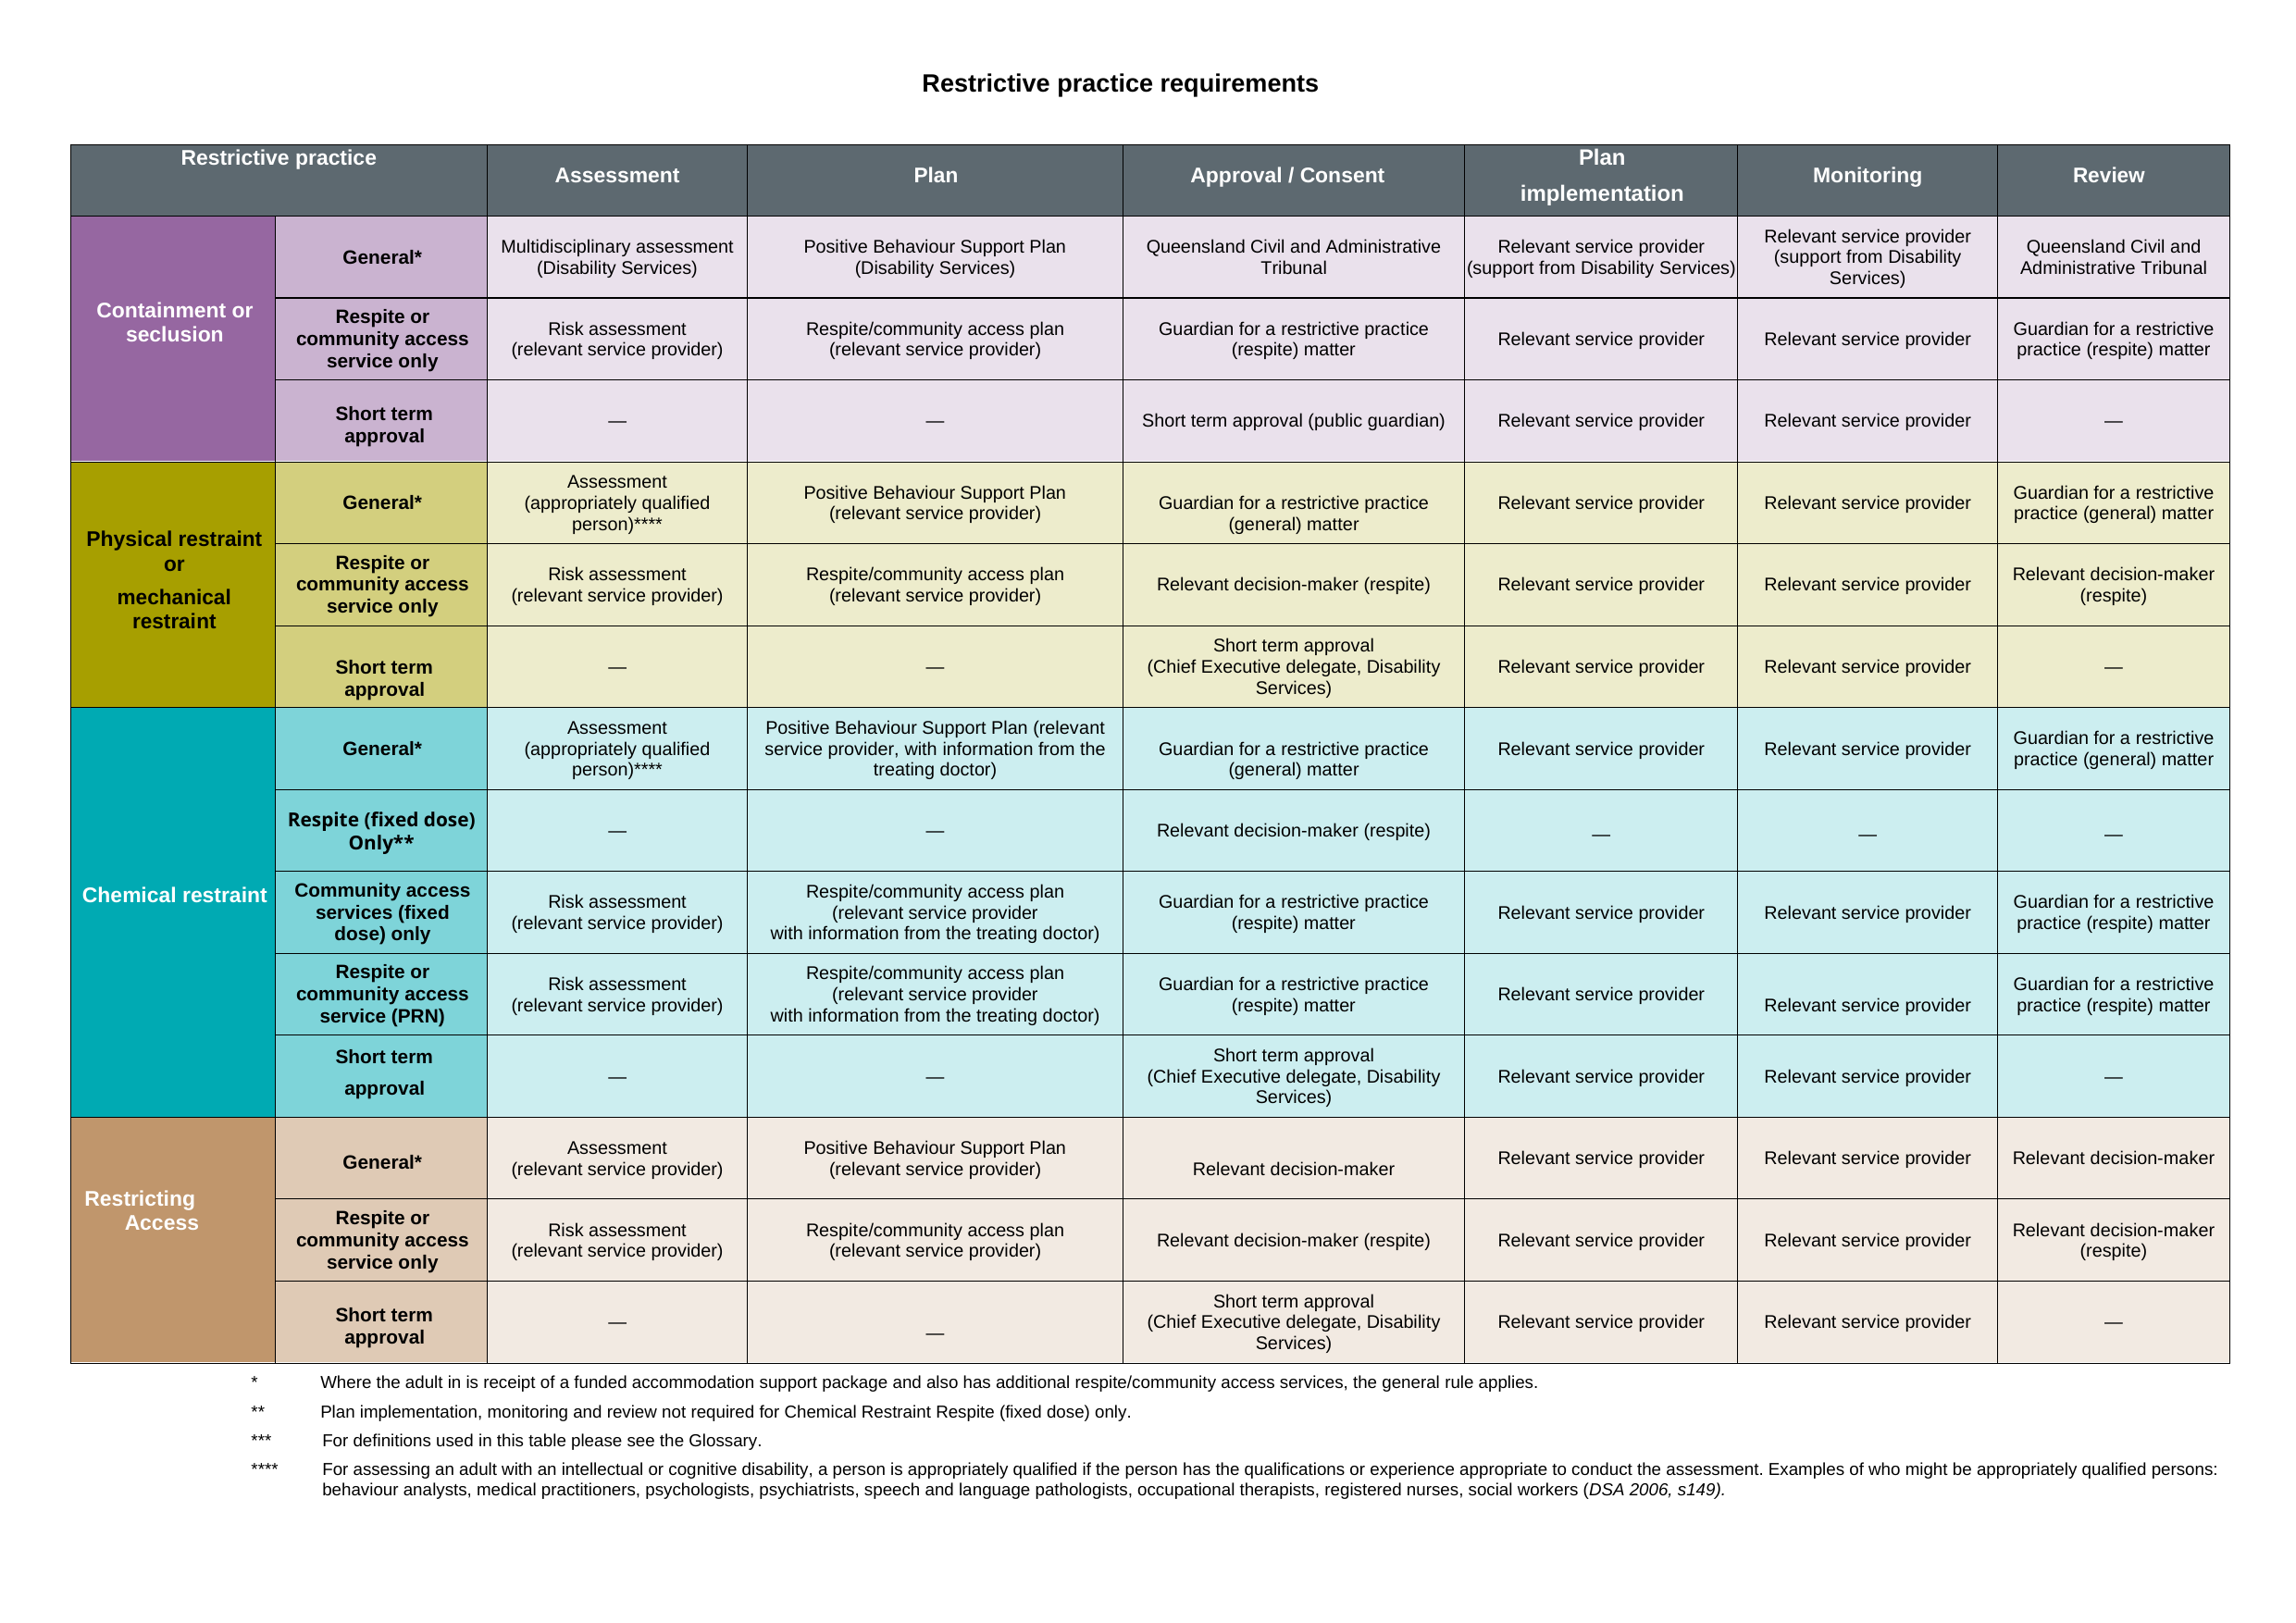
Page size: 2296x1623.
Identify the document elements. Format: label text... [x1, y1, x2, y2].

table_cell Respite/community access plan (relevant service provider with information from the treating doctor) [748, 954, 1123, 1035]
table_cell Assessment (appropriately qualified person)**** [488, 708, 747, 789]
table_cell Respite or community access service only [276, 544, 487, 626]
table_cell — [1998, 626, 2229, 707]
table_cell Risk assessment (relevant service provider) [488, 1199, 747, 1281]
text behaviour analysts, medical practitioners, psychologists, psychiatrists, speech and language pathologists, occupational therapists, registered nurses, social workers (DSA 2006, s149). [251, 1479, 2172, 1499]
table_cell Short term approval (Chief Executive delegate, Disability Services) [1123, 1282, 1464, 1362]
table_header Plan [748, 145, 1123, 216]
table_cell Relevant service provider [1465, 708, 1737, 789]
table_cell Assessment (relevant service provider) [488, 1118, 747, 1198]
table_cell Guardian for a restrictive practice (respite) matter [1123, 872, 1464, 953]
text **** For assessing an adult with an intellectual or cognitive disability, a person is appropriately qualified if the person has the qualifications or experience appropriate to conduct the assessment. Examples of who might be appropriately qualified persons: [251, 1459, 2228, 1479]
table_cell — [1465, 790, 1737, 871]
table_cell Short term approval [276, 1282, 487, 1362]
table_cell — [748, 790, 1123, 871]
table_header Monitoring [1738, 145, 1997, 216]
table_cell Short term approval (public guardian) [1123, 380, 1464, 461]
table_cell Relevant decision-maker (respite) [1123, 544, 1464, 626]
table_cell Physical restraint or mechanical restraint [71, 463, 275, 707]
table_cell Queensland Civil and Administrative Tribunal [1123, 217, 1464, 297]
table_cell Relevant service provider [1465, 626, 1737, 707]
table_cell Guardian for a restrictive practice (general) matter [1998, 463, 2229, 543]
table_cell Positive Behaviour Support Plan (relevant service provider, with information from the treating doctor) [748, 708, 1123, 789]
table_cell — [748, 1035, 1123, 1117]
table_cell Relevant service provider [1738, 380, 1997, 461]
table_header Restrictive practice [71, 145, 487, 216]
table_cell Relevant service provider [1465, 299, 1737, 379]
table_cell Risk assessment (relevant service provider) [488, 544, 747, 626]
table_cell Relevant service provider (support from Disability Services) [1465, 217, 1737, 297]
table_cell Multidisciplinary assessment (Disability Services) [488, 217, 747, 297]
table_cell Relevant decision-maker (respite) [1123, 790, 1464, 871]
table_cell Relevant decision-maker (respite) [1123, 1199, 1464, 1281]
table_cell Relevant decision-maker [1123, 1118, 1464, 1198]
table_cell Relevant service provider [1465, 1118, 1737, 1198]
table_cell Relevant service provider [1465, 380, 1737, 461]
table_cell Restricting Access [71, 1118, 275, 1362]
table_cell Assessment (appropriately qualified person)**** [488, 463, 747, 543]
table_cell Relevant decision-maker [1998, 1118, 2229, 1198]
table_cell Relevant service provider [1738, 872, 1997, 953]
table_cell Guardian for a restrictive practice (respite) matter [1998, 299, 2229, 379]
table_cell Respite/community access plan (relevant service provider) [748, 299, 1123, 379]
table_cell Relevant service provider [1738, 544, 1997, 626]
table_cell — [488, 1035, 747, 1117]
table_cell General* [276, 708, 487, 789]
table_cell — [1998, 1282, 2229, 1362]
table_cell Guardian for a restrictive practice (general) matter [1123, 708, 1464, 789]
table_cell Short term approval [276, 1035, 487, 1117]
text ** Plan implementation, monitoring and review not required for Chemical Restraint Respite (fixed dose) only. [251, 1402, 2079, 1421]
table_cell — [1738, 790, 1997, 871]
table_cell Relevant service provider [1465, 463, 1737, 543]
table_cell Respite or community access service (PRN) [276, 954, 487, 1035]
table_cell Containment or seclusion [71, 217, 275, 461]
table_cell Guardian for a restrictive practice (general) matter [1998, 708, 2229, 789]
table_cell Relevant service provider [1465, 954, 1737, 1035]
table_cell Short term approval (Chief Executive delegate, Disability Services) [1123, 1035, 1464, 1117]
table_cell Relevant service provider [1465, 1035, 1737, 1117]
text * Where the adult in is receipt of a funded accommodation support package and also has additional respite/community access services, the general rule applies. [251, 1372, 2079, 1392]
table_cell Relevant service provider [1465, 872, 1737, 953]
table_cell Respite or community access service only [276, 299, 487, 379]
table_cell Respite/community access plan (relevant service provider) [748, 1199, 1123, 1281]
table_cell Relevant service provider [1738, 1199, 1997, 1281]
table_cell Short term approval [276, 380, 487, 461]
table_cell Relevant service provider [1738, 1035, 1997, 1117]
table_cell Positive Behaviour Support Plan (relevant service provider) [748, 1118, 1123, 1198]
table_cell — [488, 790, 747, 871]
table_cell Relevant service provider [1465, 544, 1737, 626]
table_cell Respite/community access plan (relevant service provider) [748, 544, 1123, 626]
table_cell Chemical restraint [71, 708, 275, 1117]
table_cell — [488, 626, 747, 707]
table_cell — [1998, 790, 2229, 871]
table_cell — [748, 1282, 1123, 1362]
table_header Approval / Consent [1123, 145, 1464, 216]
table_cell — [488, 1282, 747, 1362]
table_cell Relevant service provider [1738, 299, 1997, 379]
table_cell Risk assessment (relevant service provider) [488, 954, 747, 1035]
table_cell Relevant service provider [1738, 1118, 1997, 1198]
table_cell Risk assessment (relevant service provider) [488, 299, 747, 379]
text *** For definitions used in this table please see the Glossary. [251, 1431, 2099, 1450]
table_cell Guardian for a restrictive practice (general) matter [1123, 463, 1464, 543]
table_cell Queensland Civil and Administrative Tribunal [1998, 217, 2229, 297]
table_cell — [748, 626, 1123, 707]
table_cell Guardian for a restrictive practice (respite) matter [1998, 954, 2229, 1035]
table_cell Respite (fixed dose) Only** [276, 790, 487, 871]
table_cell General* [276, 217, 487, 297]
table_cell Relevant decision-maker (respite) [1998, 544, 2229, 626]
table_header Review [1998, 145, 2229, 216]
table_cell — [488, 380, 747, 461]
table_cell Guardian for a restrictive practice (respite) matter [1123, 299, 1464, 379]
table_cell Relevant service provider [1738, 626, 1997, 707]
table_cell Guardian for a restrictive practice (respite) matter [1998, 872, 2229, 953]
table_cell Short term approval [276, 626, 487, 707]
table_cell General* [276, 463, 487, 543]
table_cell Relevant service provider [1738, 708, 1997, 789]
table_cell Short term approval (Chief Executive delegate, Disability Services) [1123, 626, 1464, 707]
table_cell Relevant service provider [1738, 954, 1997, 1035]
table_cell Guardian for a restrictive practice (respite) matter [1123, 954, 1464, 1035]
table_cell Relevant service provider (support from Disability Services) [1738, 217, 1997, 297]
table_cell Community access services (fixed dose) only [276, 872, 487, 953]
table_cell — [1998, 1035, 2229, 1117]
table_cell Relevant decision-maker (respite) [1998, 1199, 2229, 1281]
table_header Plan implementation [1465, 145, 1737, 216]
table_cell Relevant service provider [1738, 1282, 1997, 1362]
table_cell Respite or community access service only [276, 1199, 487, 1281]
table_cell Relevant service provider [1738, 463, 1997, 543]
table_cell Positive Behaviour Support Plan (relevant service provider) [748, 463, 1123, 543]
table_cell — [1998, 380, 2229, 461]
table_cell Respite/community access plan (relevant service provider with information from the treating doctor) [748, 872, 1123, 953]
table_cell Relevant service provider [1465, 1199, 1737, 1281]
table_header Assessment [488, 145, 747, 216]
table_cell Positive Behaviour Support Plan (Disability Services) [748, 217, 1123, 297]
table_cell — [748, 380, 1123, 461]
table_cell Relevant service provider [1465, 1282, 1737, 1362]
table_cell Risk assessment (relevant service provider) [488, 872, 747, 953]
table_cell General* [276, 1118, 487, 1198]
